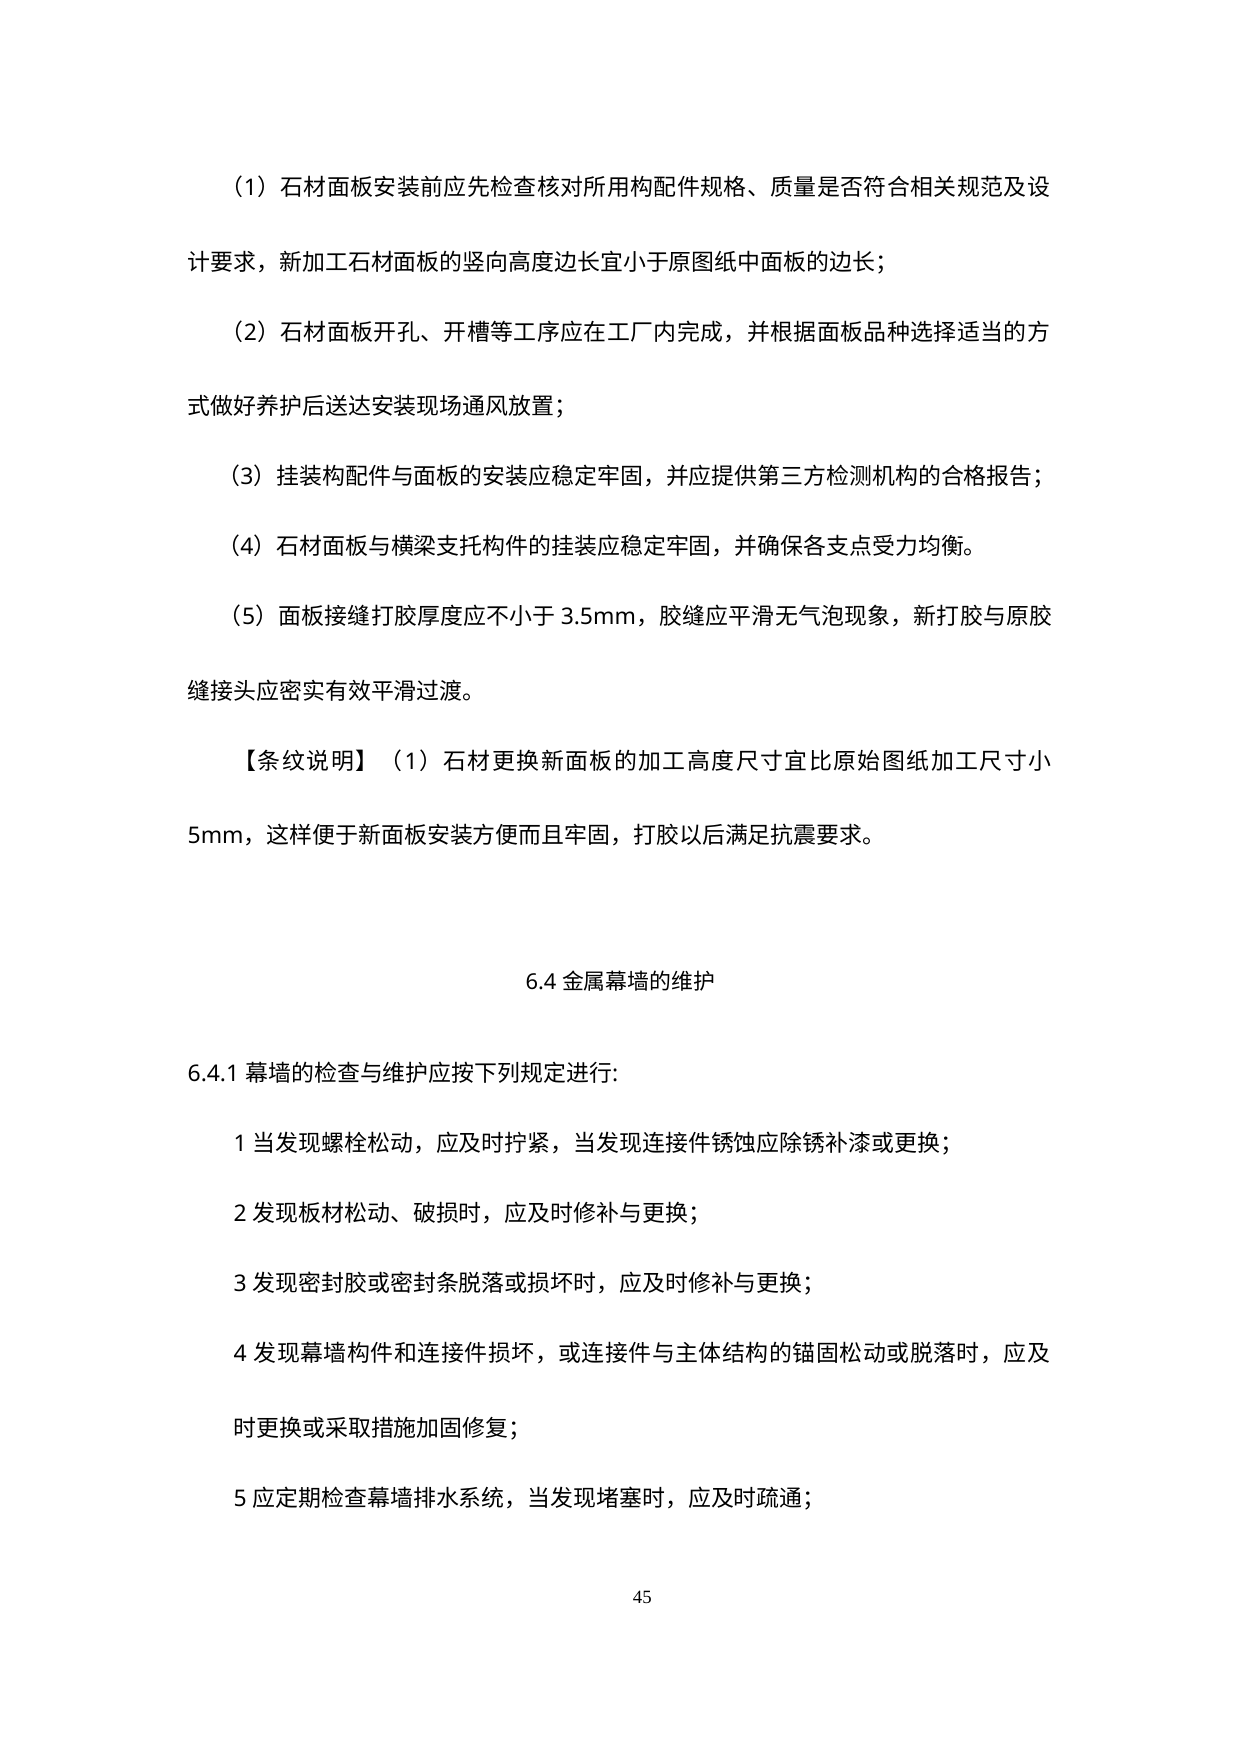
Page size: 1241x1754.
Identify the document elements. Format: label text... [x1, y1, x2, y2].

text 5 应定期检查幕墙排水系统，当发现堵塞时，应及时疏通； [187, 1463, 1053, 1528]
text 4 发现幕墙构件和连接件损坏，或连接件与主体结构的锚固松动或脱落时，应及时更换或采取措施加固修复； [233, 1319, 1053, 1459]
text （5）面板接缝打胶厚度应不小于3.5mm，胶缝应平滑无气泡现象，新打胶与原胶缝接头应密实有效平滑过渡。 [187, 582, 1053, 722]
text （4）石材面板与横梁支托构件的挂装应稳定牢固，并确保各支点受力均衡。 [187, 512, 1053, 577]
text （3）挂装构配件与面板的安装应稳定牢固，并应提供第三方检测机构的合格报告； [187, 442, 1053, 507]
text 1 当发现螺栓松动，应及时拧紧，当发现连接件锈蚀应除锈补漆或更换； [187, 1109, 1053, 1174]
text 3 发现密封胶或密封条脱落或损坏时，应及时修补与更换； [187, 1249, 1053, 1314]
subtitle 6.4 金属幕墙的维护 [187, 963, 1053, 996]
text 2 发现板材松动、破损时，应及时修补与更换； [187, 1179, 1053, 1244]
text （1）石材面板安装前应先检查核对所用构配件规格、质量是否符合相关规范及设计要求，新加工石材面板的竖向高度边长宜小于原图纸中面板的边长； [187, 153, 1053, 293]
text 【条纹说明】（1）石材更换新面板的加工高度尺寸宜比原始图纸加工尺寸小5mm，这样便于新面板安装方便而且牢固，打胶以后满足抗震要求。 [187, 727, 1053, 866]
text 6.4.1 幕墙的检查与维护应按下列规定进行: [187, 1039, 1053, 1104]
text （2）石材面板开孔、开槽等工序应在工厂内完成，并根据面板品种选择适当的方式做好养护后送达安装现场通风放置； [187, 298, 1053, 437]
